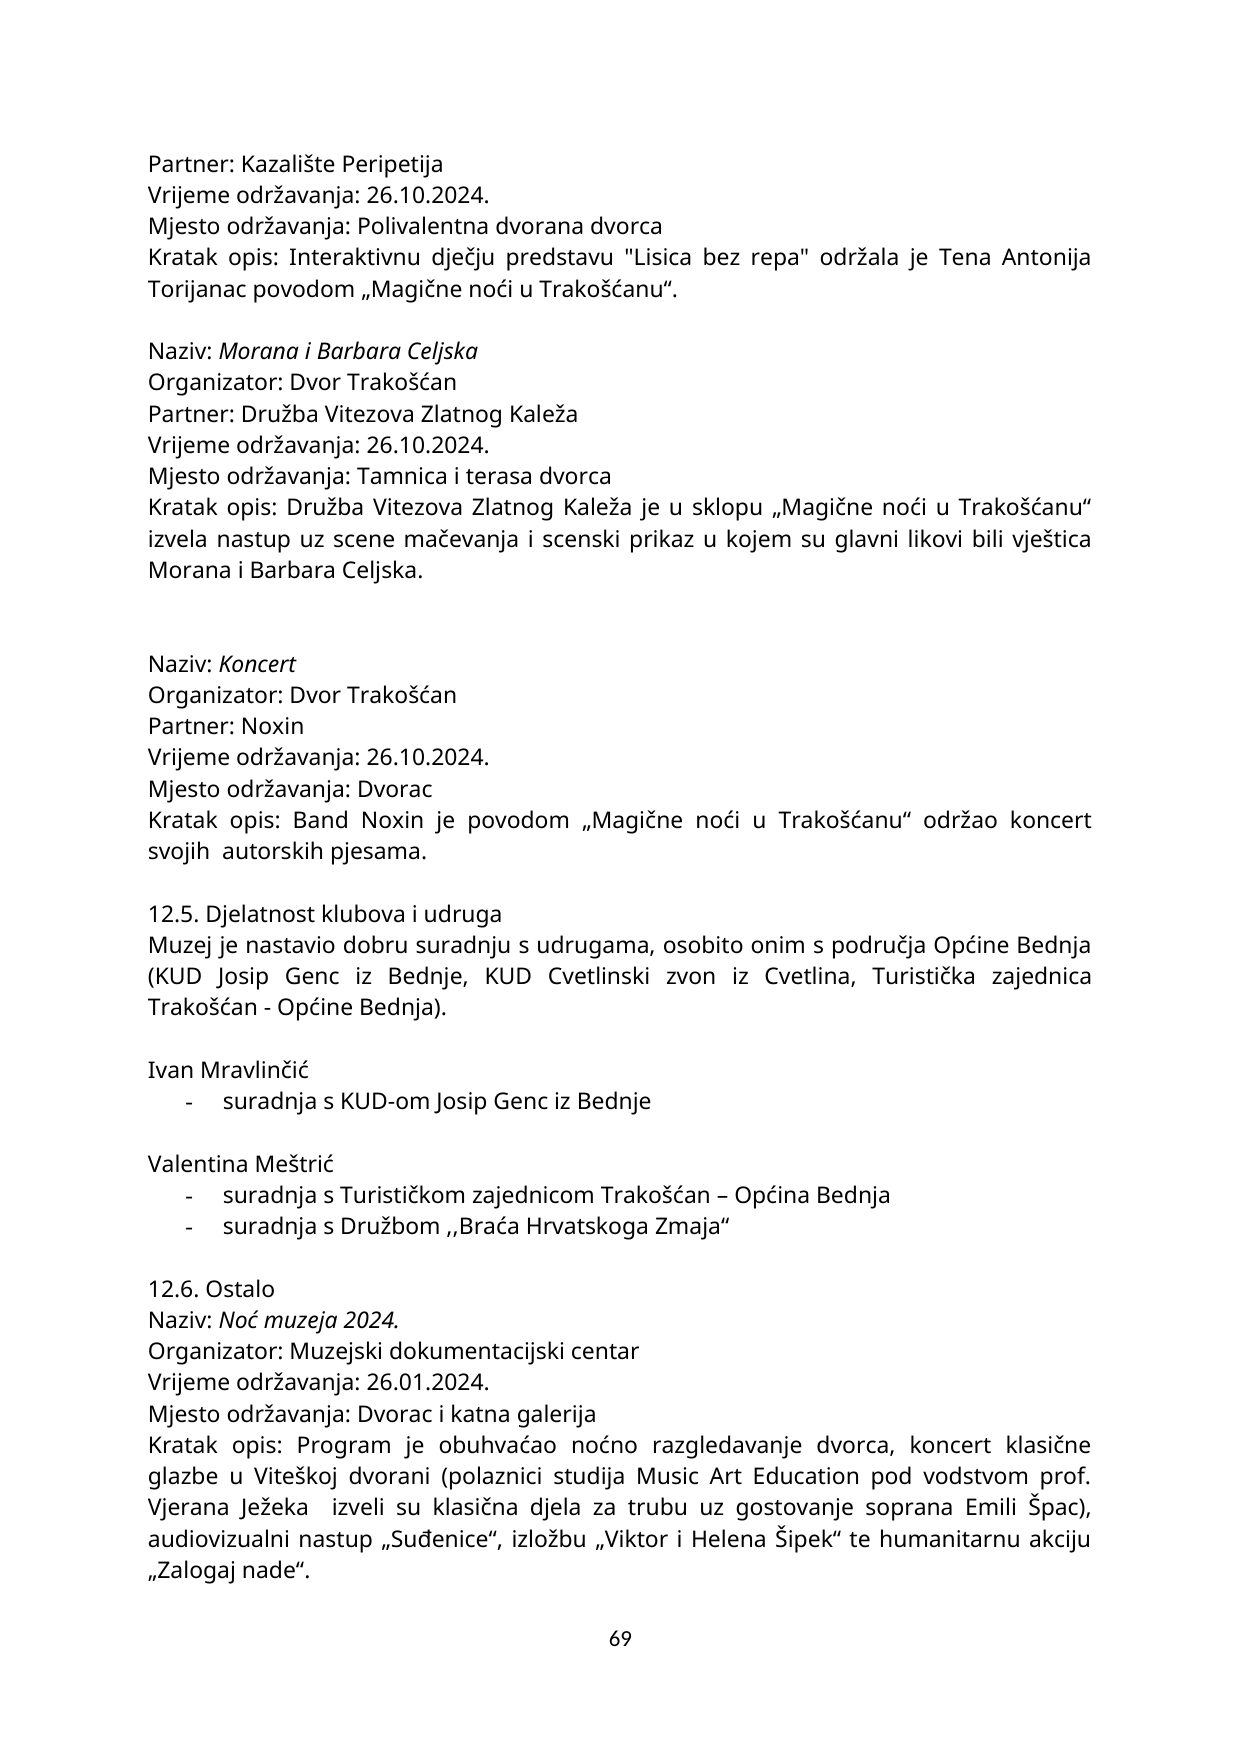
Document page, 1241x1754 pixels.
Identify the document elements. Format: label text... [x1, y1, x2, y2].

text Mjesto održavanja: Dvorac [148, 773, 1093, 804]
text Kratak opis: Band Noxin je povodom „Magične noći u Trakošćanu“ održao koncert svojih autorskih pjesama. [148, 804, 1093, 866]
text Mjesto održavanja: Tamnica i terasa dvorca [148, 460, 1093, 491]
text Partner: Kazalište Peripetija [148, 148, 1093, 179]
text Mjesto održavanja: Polivalentna dvorana dvorca [148, 210, 1093, 241]
text Vrijeme održavanja: 26.10.2024. [148, 179, 1093, 210]
text Partner: Noxin [148, 710, 1093, 741]
list suradnja s Družbom ,,Braća Hrvatskoga Zmaja“ [185, 1210, 1093, 1241]
text Organizator: Dvor Trakošćan [148, 366, 1093, 398]
text Partner: Družba Vitezova Zlatnog Kaleža [148, 398, 1093, 429]
text Vrijeme održavanja: 26.10.2024. [148, 429, 1093, 460]
text Naziv: Morana i Barbara Celjska [148, 335, 1093, 366]
text Organizator: Dvor Trakošćan [148, 679, 1093, 710]
subtitle 12.6. Ostalo [148, 1273, 1093, 1304]
text Mjesto održavanja: Dvorac i katna galerija [148, 1398, 1093, 1429]
text Ivan Mravlinčić [148, 1054, 1093, 1085]
text Vrijeme održavanja: 26.10.2024. [148, 741, 1093, 773]
text Organizator: Muzejski dokumentacijski centar [148, 1335, 1093, 1366]
text Kratak opis: Družba Vitezova Zlatnog Kaleža je u sklopu „Magične noći u Trakošćanu“ izvela nastup uz scene mačevanja i scenski prikaz u kojem su glavni likovi bili vještica Morana i Barbara Celjska. [148, 491, 1093, 585]
text Muzej je nastavio dobru suradnju s udrugama, osobito onim s područja Općine Bednja (KUD Josip Genc iz Bednje, KUD Cvetlinski zvon iz Cvetlina, Turistička zajednica Trakošćan - Općine Bednja). [148, 929, 1093, 1023]
text Naziv: Noć muzeja 2024. [148, 1304, 1093, 1335]
text Valentina Meštrić [148, 1148, 1093, 1179]
list suradnja s Turističkom zajednicom Trakošćan – Općina Bednja [185, 1179, 1093, 1210]
list suradnja s KUD-om Josip Genc iz Bednje [185, 1085, 1093, 1116]
text Kratak opis: Program je obuhvaćao noćno razgledavanje dvorca, koncert klasične glazbe u Viteškoj dvorani (polaznici studija Music Art Education pod vodstvom prof. Vjerana Ježeka izveli su klasična djela za trubu uz gostovanje soprana Emili Špac), audiovizualni nastup „Suđenice“, izložbu „Viktor i Helena Šipek“ te humanitarnu akciju „Zalogaj nade“. [148, 1429, 1093, 1585]
subtitle 12.5. Djelatnost klubova i udruga [148, 898, 1093, 929]
text Vrijeme održavanja: 26.01.2024. [148, 1366, 1093, 1398]
text Kratak opis: Interaktivnu dječju predstavu "Lisica bez repa" održala je Tena Antonija Torijanac povodom „Magične noći u Trakošćanu“. [148, 241, 1093, 304]
text Naziv: Koncert [148, 648, 1093, 679]
